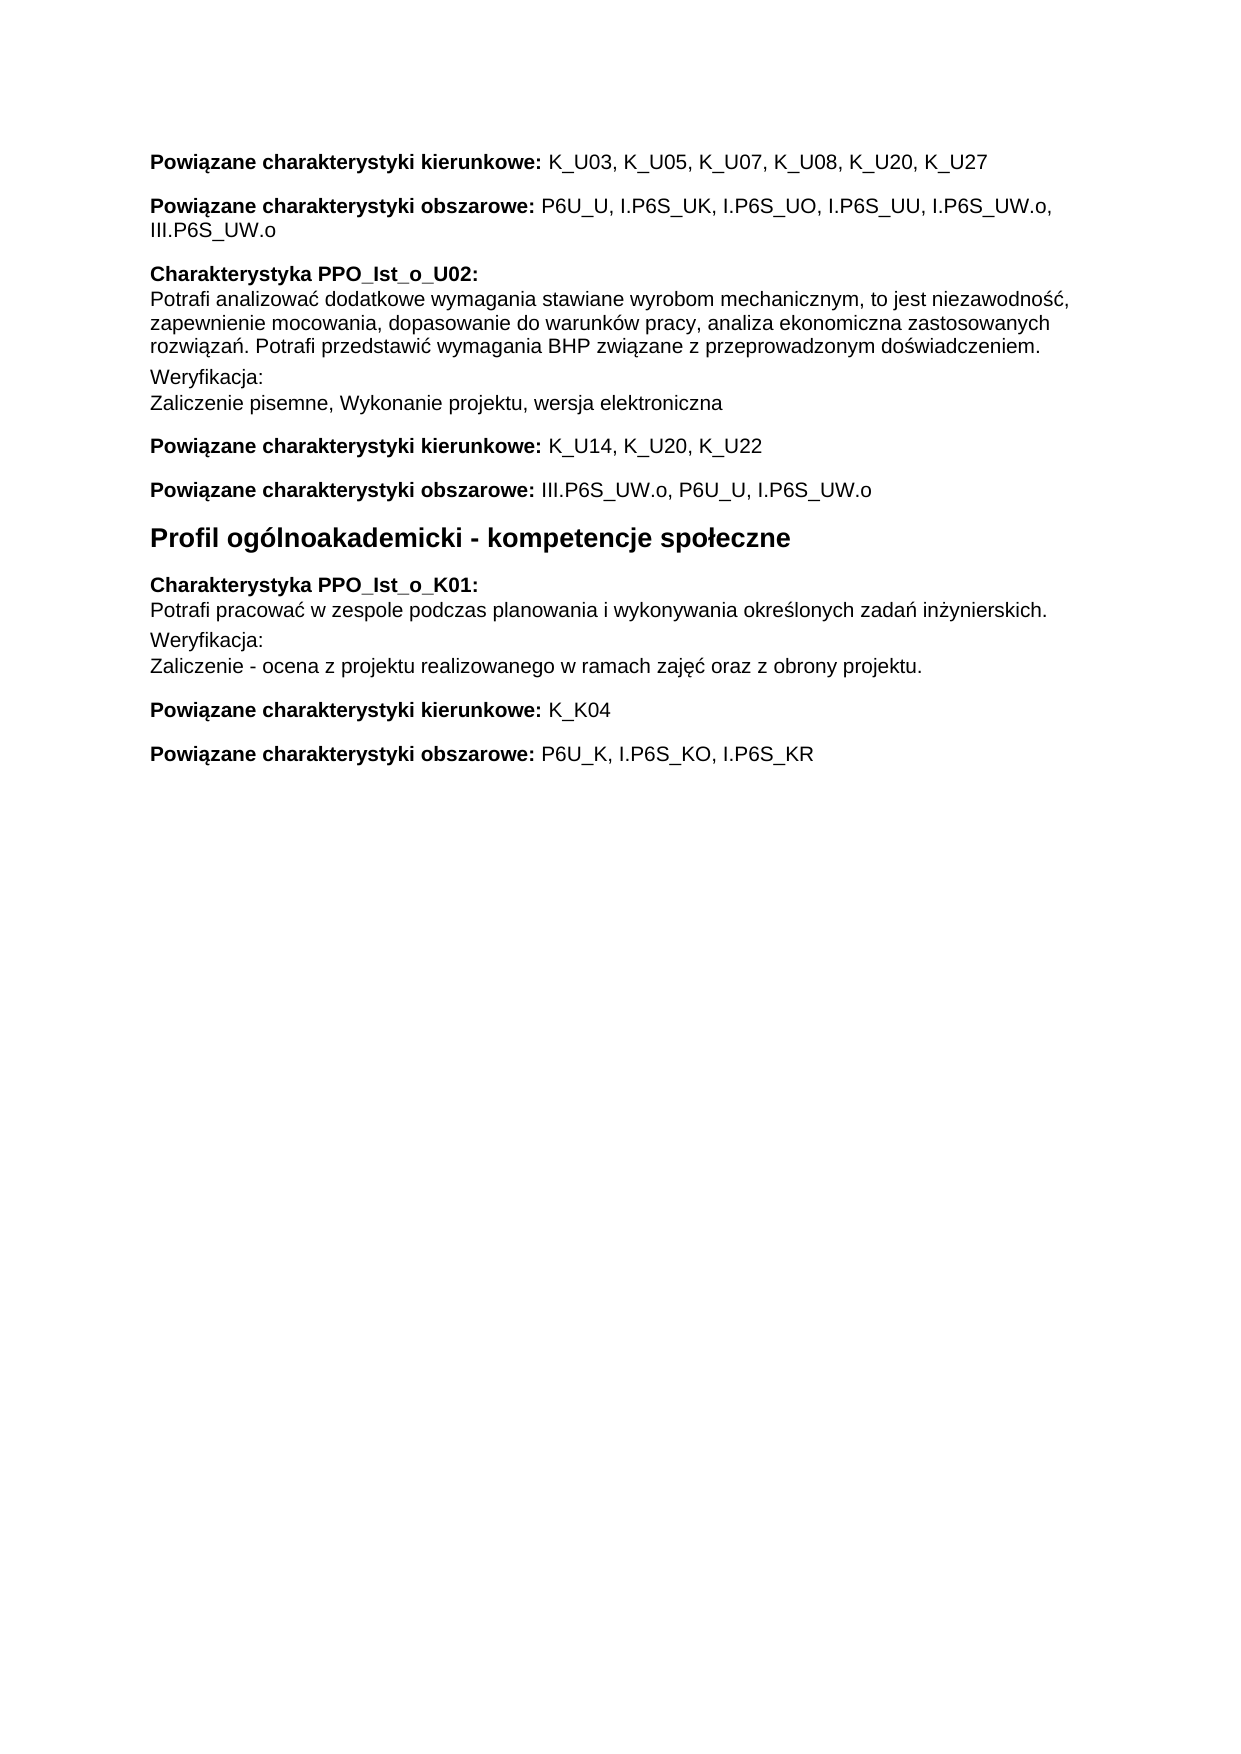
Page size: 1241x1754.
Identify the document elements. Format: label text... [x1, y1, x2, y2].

text Powiązane charakterystyki kierunkowe: K_U14, K_U20, K_U22 [150, 434, 1090, 458]
text Powiązane charakterystyki obszarowe: III.P6S_UW.o, P6U_U, I.P6S_UW.o [150, 478, 1090, 502]
text Powiązane charakterystyki kierunkowe: K_U03, K_U05, K_U07, K_U08, K_U20, K_U27 [150, 150, 1090, 174]
text Powiązane charakterystyki obszarowe: P6U_U, I.P6S_UK, I.P6S_UO, I.P6S_UU, I.P6S_UW.o, III.P6S_UW.o [150, 194, 1090, 242]
text Powiązane charakterystyki kierunkowe: K_K04 [150, 698, 1090, 722]
subtitle Profil ogólnoakademicki - kompetencje społeczne [150, 522, 1090, 553]
text Weryfikacja: [150, 628, 1090, 652]
text Powiązane charakterystyki obszarowe: P6U_K, I.P6S_KO, I.P6S_KR [150, 742, 1090, 766]
text Zaliczenie - ocena z projektu realizowanego w ramach zajęć oraz z obrony projektu. [150, 654, 1090, 678]
text Charakterystyka PPO_Ist_o_K01: [150, 573, 1090, 597]
text Zaliczenie pisemne, Wykonanie projektu, wersja elektroniczna [150, 391, 1090, 414]
text Potrafi analizować dodatkowe wymagania stawiane wyrobom mechanicznym, to jest niezawodność, zapewnienie mocowania, dopasowanie do warunków pracy, analiza ekonomiczna zastosowanych rozwiązań. Potrafi przedstawić wymagania BHP związane z przeprowadzonym doświadczeniem. [150, 286, 1090, 358]
text Potrafi pracować w zespole podczas planowania i wykonywania określonych zadań inżynierskich. [150, 598, 1090, 622]
text Charakterystyka PPO_Ist_o_U02: [150, 261, 1090, 285]
text Weryfikacja: [150, 364, 1090, 388]
